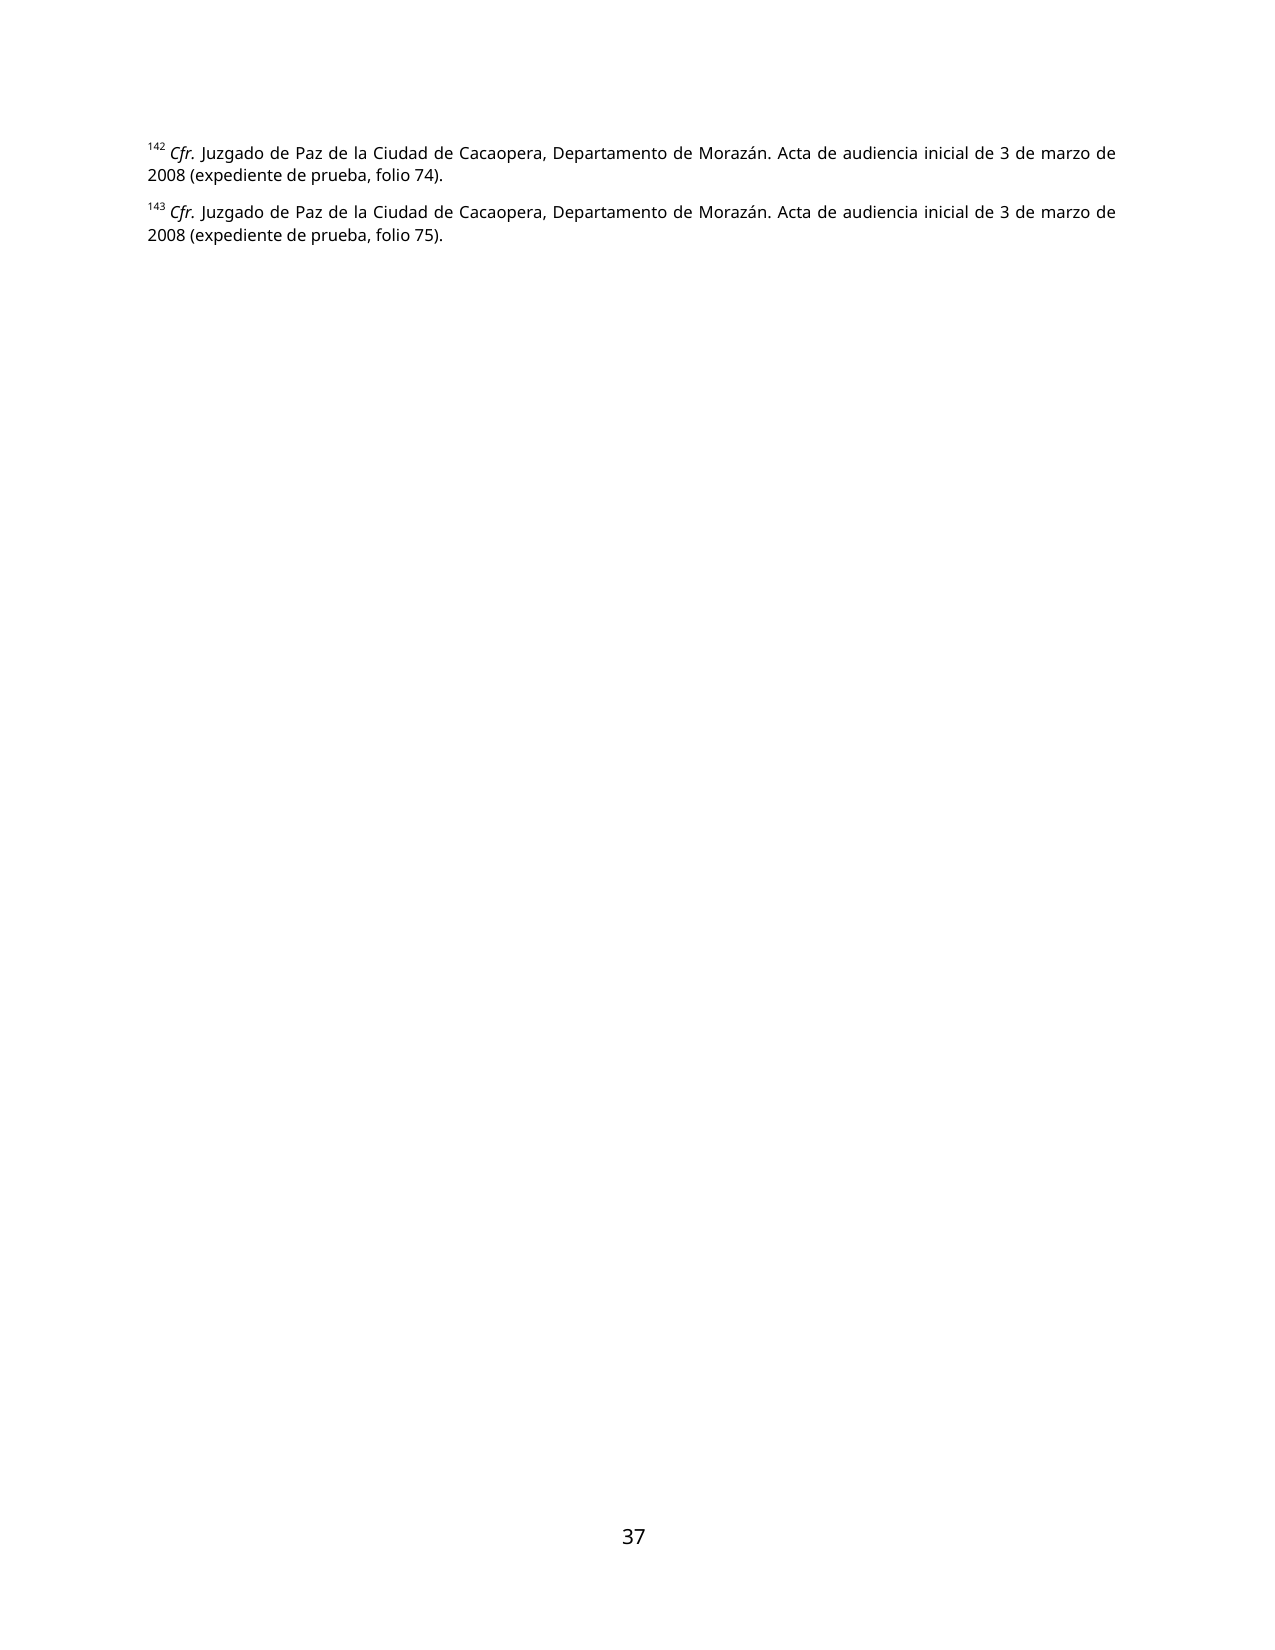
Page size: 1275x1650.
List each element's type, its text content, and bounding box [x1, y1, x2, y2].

text 143 Cfr. Juzgado de Paz de la Ciudad de Cacaopera, Departamento de Morazán. Acta de audiencia inicial de 3 de marzo de 2008 (expediente de prueba, folio 75). [147, 199, 1119, 246]
text 142 Cfr. Juzgado de Paz de la Ciudad de Cacaopera, Departamento de Morazán. Acta de audiencia inicial de 3 de marzo de 2008 (expediente de prueba, folio 74). [147, 139, 1119, 187]
